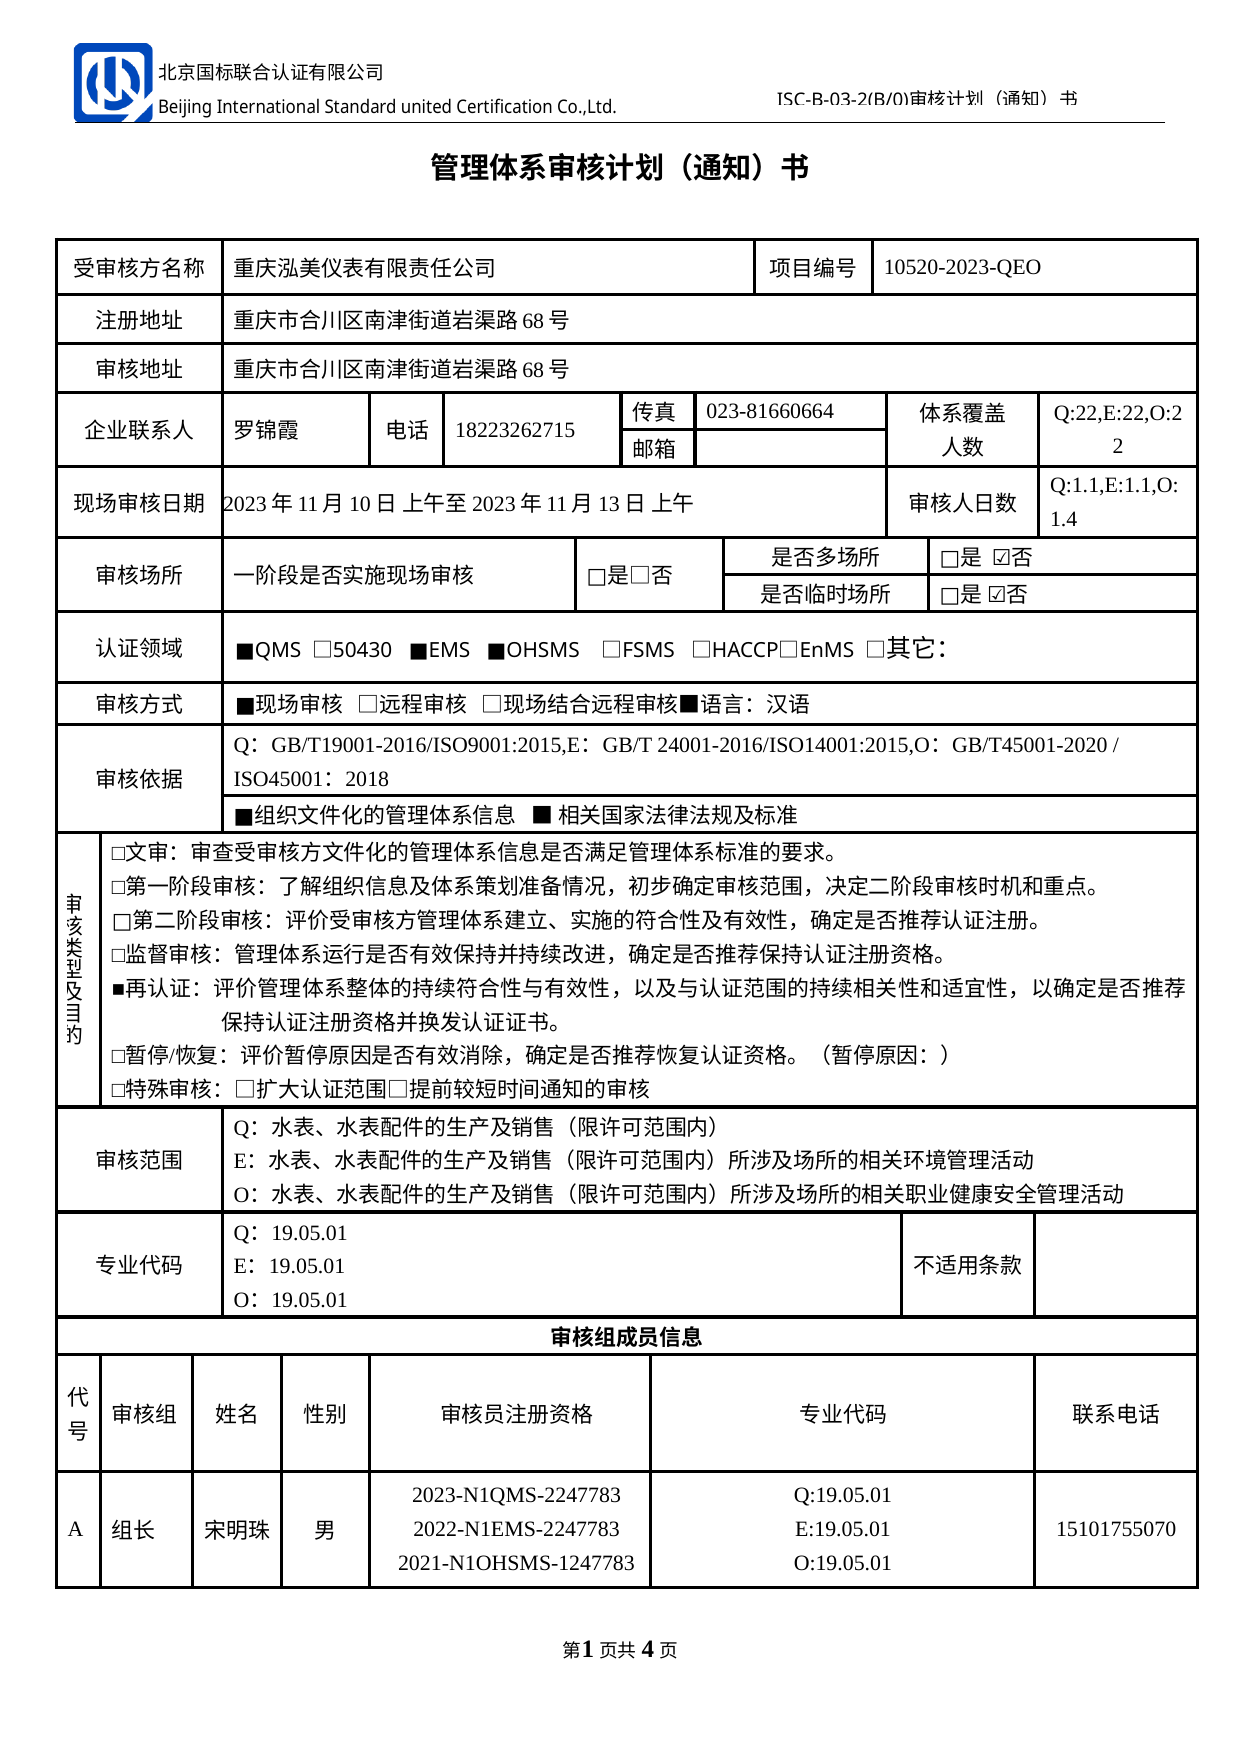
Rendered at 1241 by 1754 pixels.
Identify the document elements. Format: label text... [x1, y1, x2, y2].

table_cell 罗锦霞 [224, 394, 368, 465]
table_cell [1036, 1214, 1196, 1315]
table_cell 传真 [623, 394, 693, 428]
table_cell 审核人日数 [888, 468, 1037, 536]
table_cell 注册地址 [58, 296, 221, 342]
table_cell 专业代码 [652, 1356, 1033, 1469]
picture [73, 43, 153, 123]
table_cell ■组织文件化的管理体系信息 ■ 相关国家法律法规及标准 [224, 797, 1196, 831]
table_cell 代号 [58, 1356, 99, 1469]
table_cell 审核方式 [58, 684, 221, 722]
table_cell □是 ☑否 [930, 576, 1196, 610]
table_cell ■QMS □50430 ■EMS ■OHSMS □FSMS □HACCP□EnMS □其它： [224, 613, 1196, 681]
table_cell 023-81660664 [697, 394, 885, 428]
table_cell 是否临时场所 [725, 576, 927, 610]
table_cell 审核类型及目的 [58, 834, 99, 1105]
table_cell 审核范围 [58, 1109, 221, 1210]
table_cell 审核场所 [58, 539, 221, 610]
table_header 重庆泓美仪表有限责任公司 [224, 241, 753, 293]
table_cell 电话 [371, 394, 442, 465]
table_cell 一阶段是否实施现场审核 [224, 539, 574, 610]
table_cell 姓名 [194, 1356, 280, 1469]
table_cell □是 ☑否 [930, 539, 1196, 573]
table_cell 专业代码 [58, 1214, 221, 1315]
table_header 受审核方名称 [58, 241, 221, 293]
text 管理体系审核计划（通知）书 [75, 131, 1165, 199]
table_cell 宋明珠 [194, 1473, 280, 1586]
table_cell ■现场审核 □远程审核 □现场结合远程审核■语言：汉语 [224, 684, 1196, 722]
table_cell 审核组成员信息 [58, 1319, 1196, 1353]
table_cell 审核员注册资格 [371, 1356, 649, 1469]
table_cell 体系覆盖 人数 [888, 394, 1037, 465]
table_cell Q：19.05.01 E：19.05.01 O：19.05.01 [224, 1214, 900, 1315]
table_cell 是否多场所 [725, 539, 927, 573]
table_cell □是□否 [577, 539, 722, 610]
table_cell 18223262715 [445, 394, 619, 465]
table_cell 重庆市合川区南津街道岩渠路68号 [224, 296, 1196, 342]
table_cell 性别 [283, 1356, 368, 1469]
table_cell □文审：审查受审核方文件化的管理体系信息是否满足管理体系标准的要求。 □第一阶段审核：了解组织信息及体系策划准备情况，初步确定审核范围，决定二阶段审核时机和重点。 □第二阶段审核：评价受审核方管理体系建立、实施的符合性及有效性，确定是否推荐认证注册。 □监督审核：管理体系运行是否有效保持并持续改进，确定是否推荐保持认证注册资格。 ■再认证：评价管理体系整体的持续符合性与有效性，以及与认证范围的持续相关性和适宜性，以确定是否推荐保持认证注册资格并换发认证证书。 □暂停/恢复：评价暂停原因是否有效消除，确定是否推荐恢复认证资格。（暂停原因：） □特殊审核：□扩大认证范围□提前较短时间通知的审核 [102, 834, 1196, 1105]
table_cell 2023年11月10日 上午至2023年11月13日 上午 [224, 468, 885, 536]
table_cell 不适用条款 [903, 1214, 1033, 1315]
table_cell 认证领域 [58, 613, 221, 681]
table_cell 重庆市合川区南津街道岩渠路68号 [224, 345, 1196, 391]
table_cell Q:1.1,E:1.1,O:1.4 [1040, 468, 1196, 536]
table_cell 15101755070 [1036, 1473, 1196, 1586]
table_header 10520-2023-QEO [874, 241, 1196, 293]
table_cell Q：GB/T19001-2016/ISO9001:2015,E：GB/T 24001-2016/ISO14001:2015,O：GB/T45001-2020 / ISO45001：2018 [224, 726, 1196, 793]
table_cell 邮箱 [623, 431, 693, 465]
table_cell 2023-N1QMS-2247783 2022-N1EMS-2247783 2021-N1OHSMS-1247783 [371, 1473, 649, 1586]
table_cell 现场审核日期 [58, 468, 221, 536]
table_header 项目编号 [756, 241, 871, 293]
table_cell Q:22,E:22,O:22 [1040, 394, 1196, 465]
table_cell 男 [283, 1473, 368, 1586]
table_cell 企业联系人 [58, 394, 221, 465]
table_cell 组长 [102, 1473, 191, 1586]
table_cell A [58, 1473, 99, 1586]
table_cell 审核依据 [58, 726, 221, 831]
table_cell Q：水表、水表配件的生产及销售（限许可范围内） E：水表、水表配件的生产及销售（限许可范围内）所涉及场所的相关环境管理活动 O：水表、水表配件的生产及销售（限许可范围内）所涉及场所的相关职业健康安全管理活动 [224, 1109, 1196, 1210]
table_cell 审核地址 [58, 345, 221, 391]
table_cell Q:19.05.01 E:19.05.01 O:19.05.01 [652, 1473, 1033, 1586]
table_cell [697, 431, 885, 465]
table_cell 审核组 [102, 1356, 191, 1469]
table_cell 联系电话 [1036, 1356, 1196, 1469]
